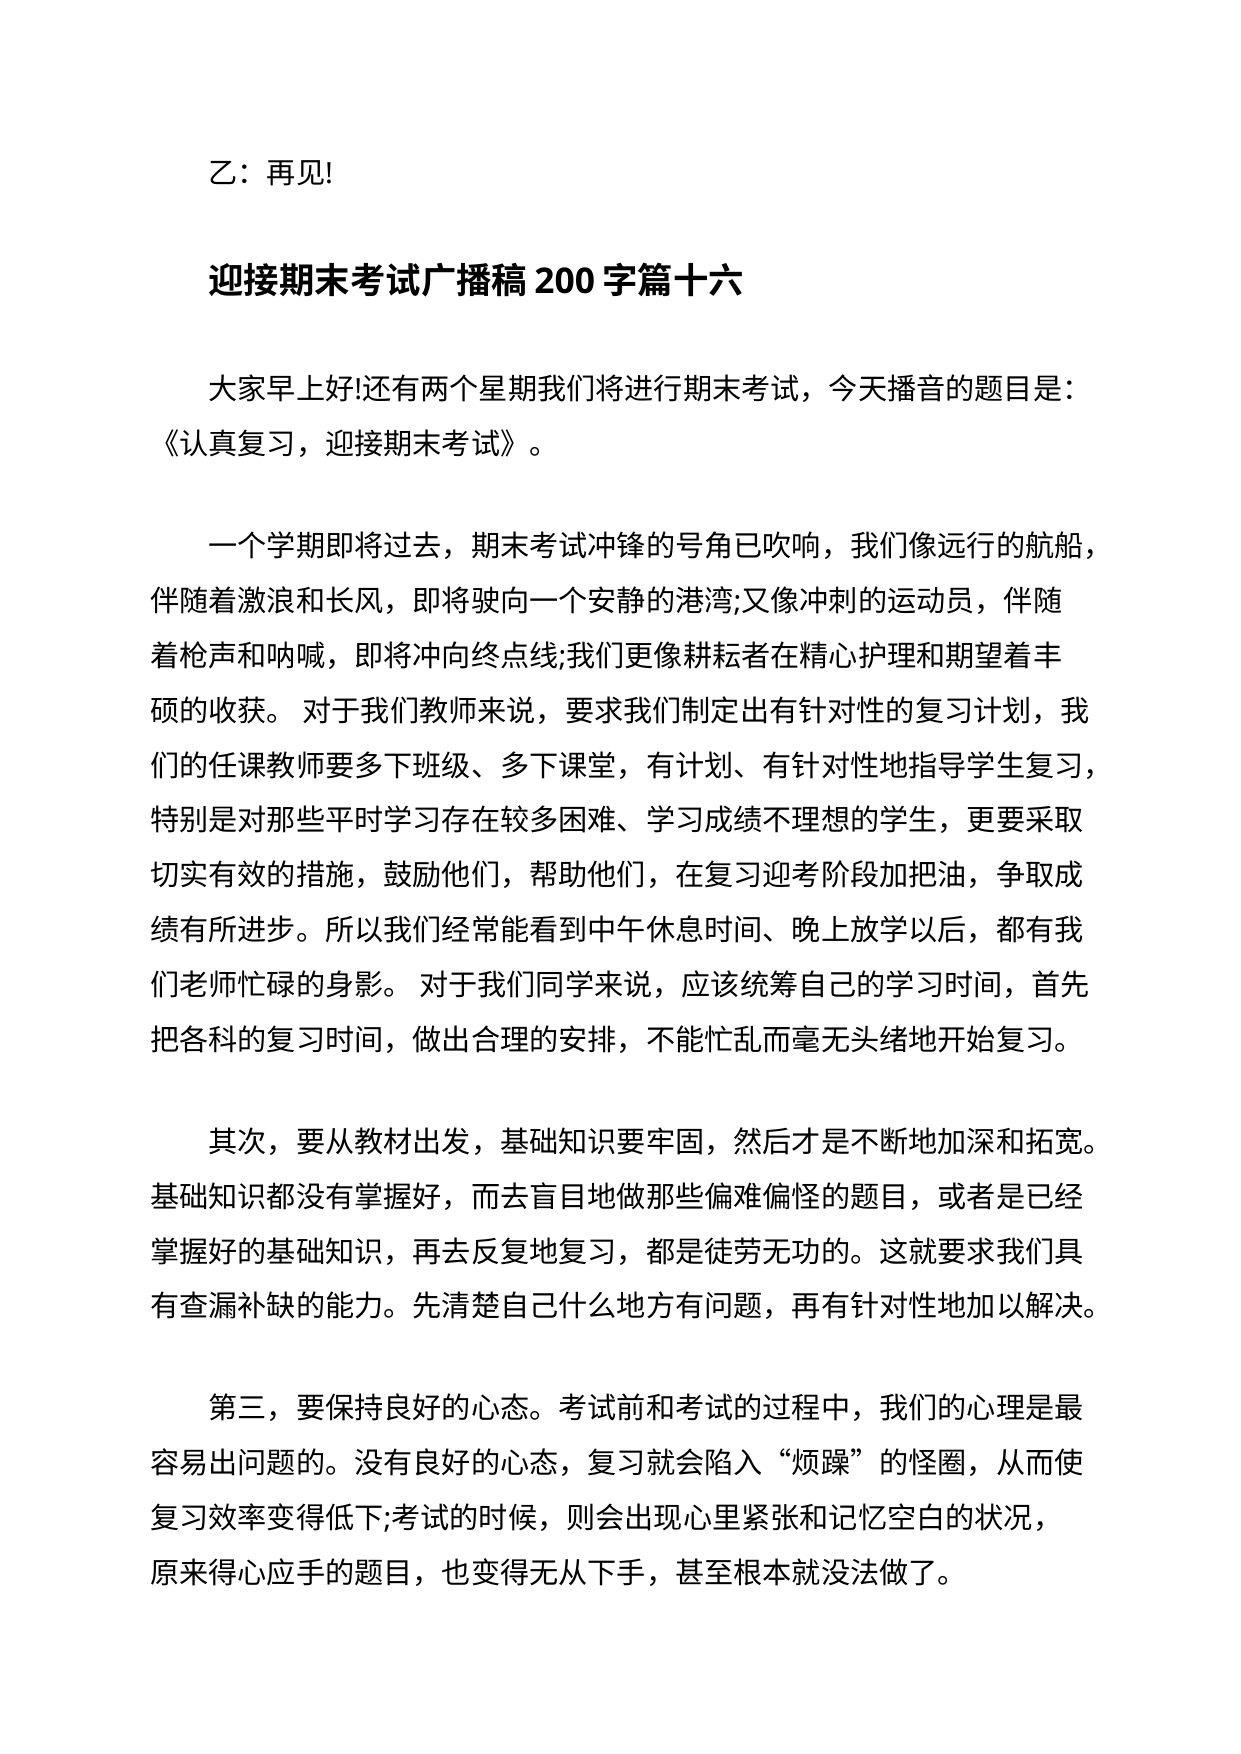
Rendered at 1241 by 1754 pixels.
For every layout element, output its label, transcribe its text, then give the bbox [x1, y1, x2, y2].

text 第三，要保持良好的心态。考试前和考试的过程中，我们的心理是最容易出问题的。没有良好的心态，复习就会陷入“烦躁”的怪圈，从而使复习效率变得低下;考试的时候，则会出现心里紧张和记忆空白的状况，原来得心应手的题目，也变得无从下手，甚至根本就没法做了。 [150, 1385, 1090, 1592]
text 迎接期末考试广播稿200字篇十六 [150, 252, 1090, 303]
text 大家早上好!还有两个星期我们将进行期末考试，今天播音的题目是：《认真复习，迎接期末考试》。 [150, 366, 1090, 463]
text 其次，要从教材出发，基础知识要牢固，然后才是不断地加深和拓宽。基础知识都没有掌握好，而去盲目地做那些偏难偏怪的题目，或者是已经掌握好的基础知识，再去反复地复习，都是徒劳无功的。这就要求我们具有查漏补缺的能力。先清楚自己什么地方有问题，再有针对性地加以解决。 [150, 1118, 1090, 1325]
text 一个学期即将过去，期末考试冲锋的号角已吹响，我们像远行的航船，伴随着激浪和长风，即将驶向一个安静的港湾;又像冲刺的运动员，伴随着枪声和呐喊，即将冲向终点线;我们更像耕耘者在精心护理和期望着丰硕的收获。 对于我们教师来说，要求我们制定出有针对性的复习计划，我们的任课教师要多下班级、多下课堂，有计划、有针对性地指导学生复习，特别是对那些平时学习存在较多困难、学习成绩不理想的学生，更要采取切实有效的措施，鼓励他们，帮助他们，在复习迎考阶段加把油，争取成绩有所进步。所以我们经常能看到中午休息时间、晚上放学以后，都有我们老师忙碌的身影。 对于我们同学来说，应该统筹自己的学习时间，首先把各科的复习时间，做出合理的安排，不能忙乱而毫无头绪地开始复习。 [150, 522, 1090, 1059]
text 乙：再见! [150, 150, 1090, 192]
